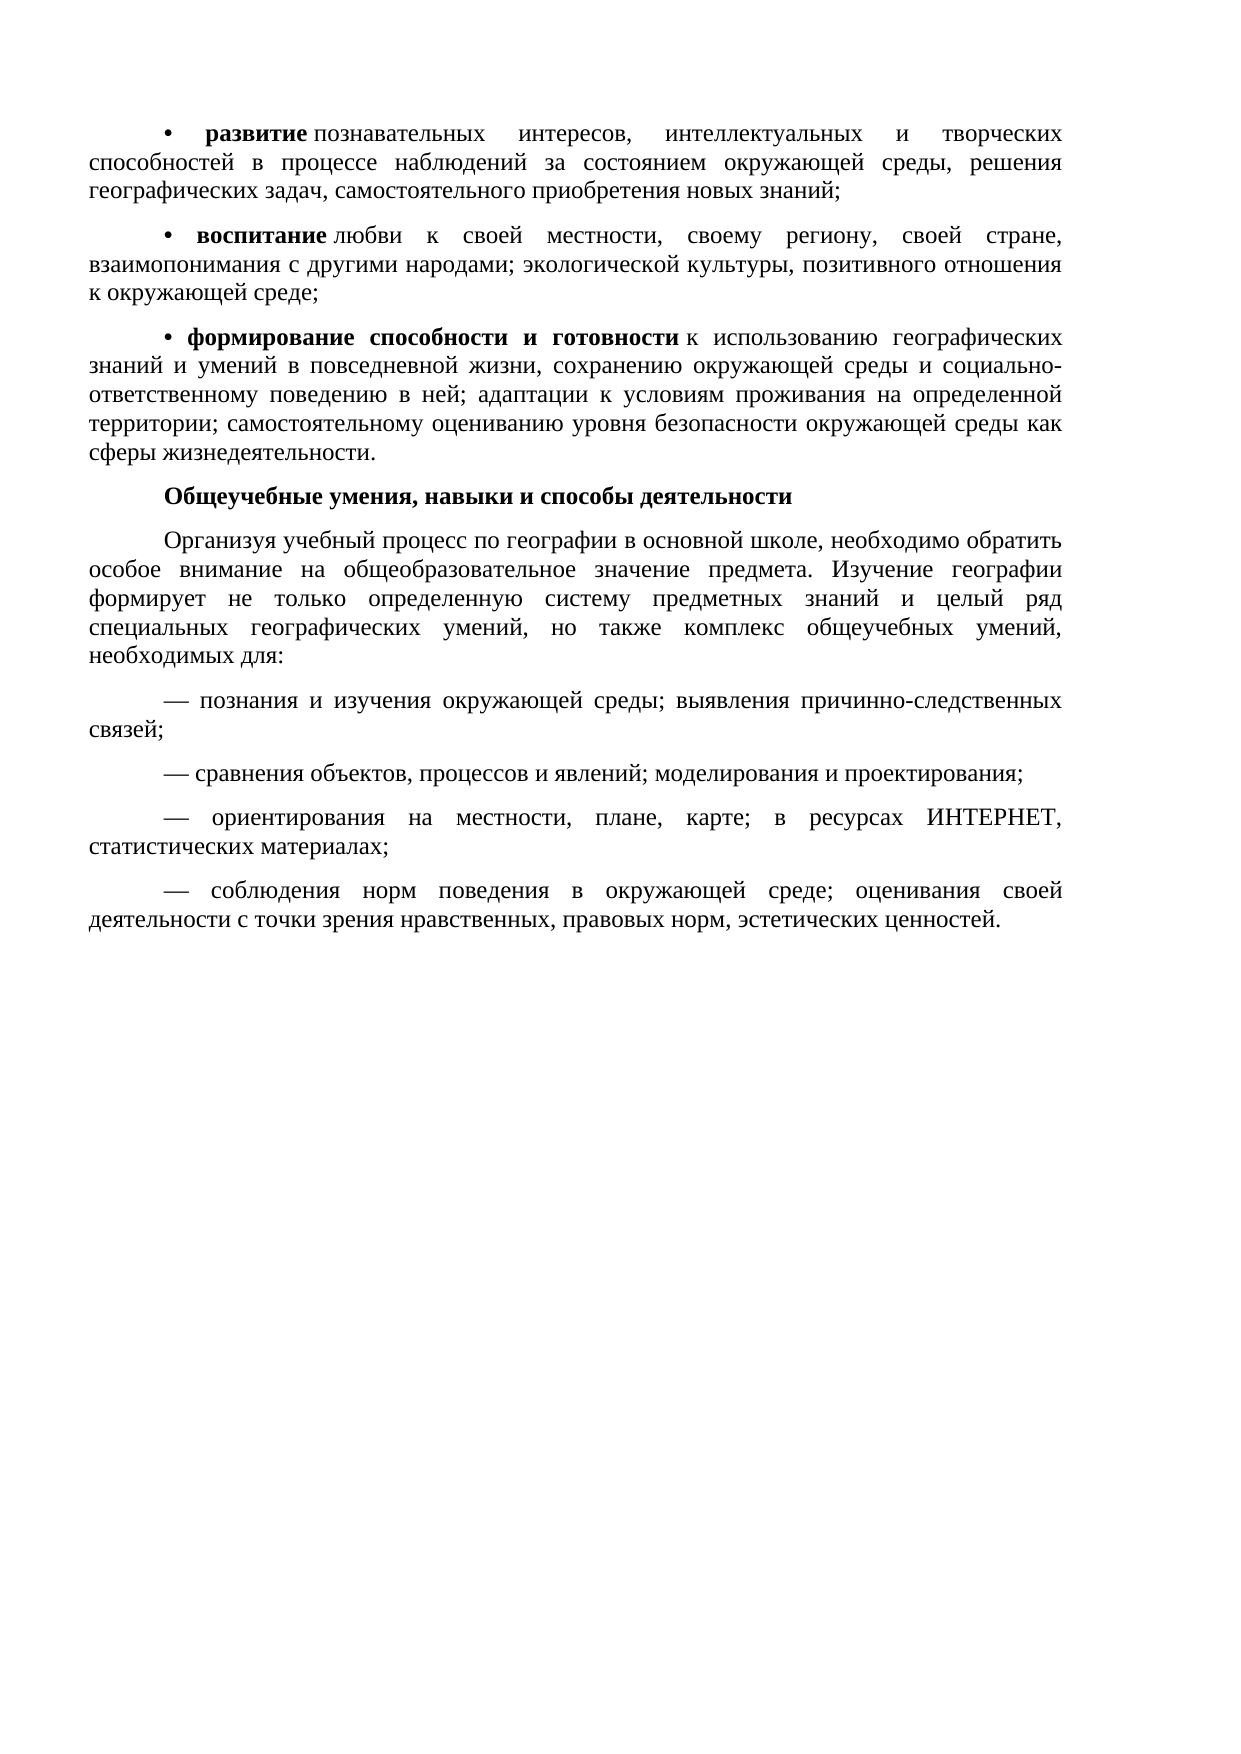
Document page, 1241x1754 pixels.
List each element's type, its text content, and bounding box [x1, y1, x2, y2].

text Организуя учебный процесс по географии в основной школе, необходимо обратить особое внимание на общеобразовательное значение предмета. Изучение географии формирует не только определенную систему предметных знаний и целый ряд специальных географических умений, но также комплекс общеучебных умений, необходимых для: [88, 526, 1063, 669]
text — соблюдения норм поведения в окружающей среде; оценивания своей деятельности с точки зрения нравственных, правовых норм, эстетических ценностей. [88, 876, 1063, 933]
text Общеучебные умения, навыки и способы деятельности [88, 481, 1063, 510]
text — ориентирования на местности, плане, карте; в ресурсах ИНТЕРНЕТ, статистических материалах; [88, 802, 1063, 860]
text • формирование способности и готовности к использованию географических знаний и умений в повседневной жизни, сохранению окружающей среды и социально-ответственному поведению в ней; адаптации к условиям проживания на определенной территории; самостоятельному оцениванию уровня безопасности окружающей среды как сферы жизнедеятельности. [88, 322, 1063, 466]
text • развитие познавательных интересов, интеллектуальных и творческих способностей в процессе наблюдений за состоянием окружающей среды, решения географических задач, самостоятельного приобретения новых знаний; [88, 118, 1063, 204]
text — познания и изучения окружающей среды; выявления причинно-следственных связей; [88, 685, 1063, 742]
text • воспитание любви к своей местности, своему региону, своей стране, взаимопонимания с другими народами; экологической культуры, позитивного отношения к окружающей среде; [88, 220, 1063, 306]
text — сравнения объектов, процессов и явлений; моделирования и проектирования; [88, 758, 1063, 787]
